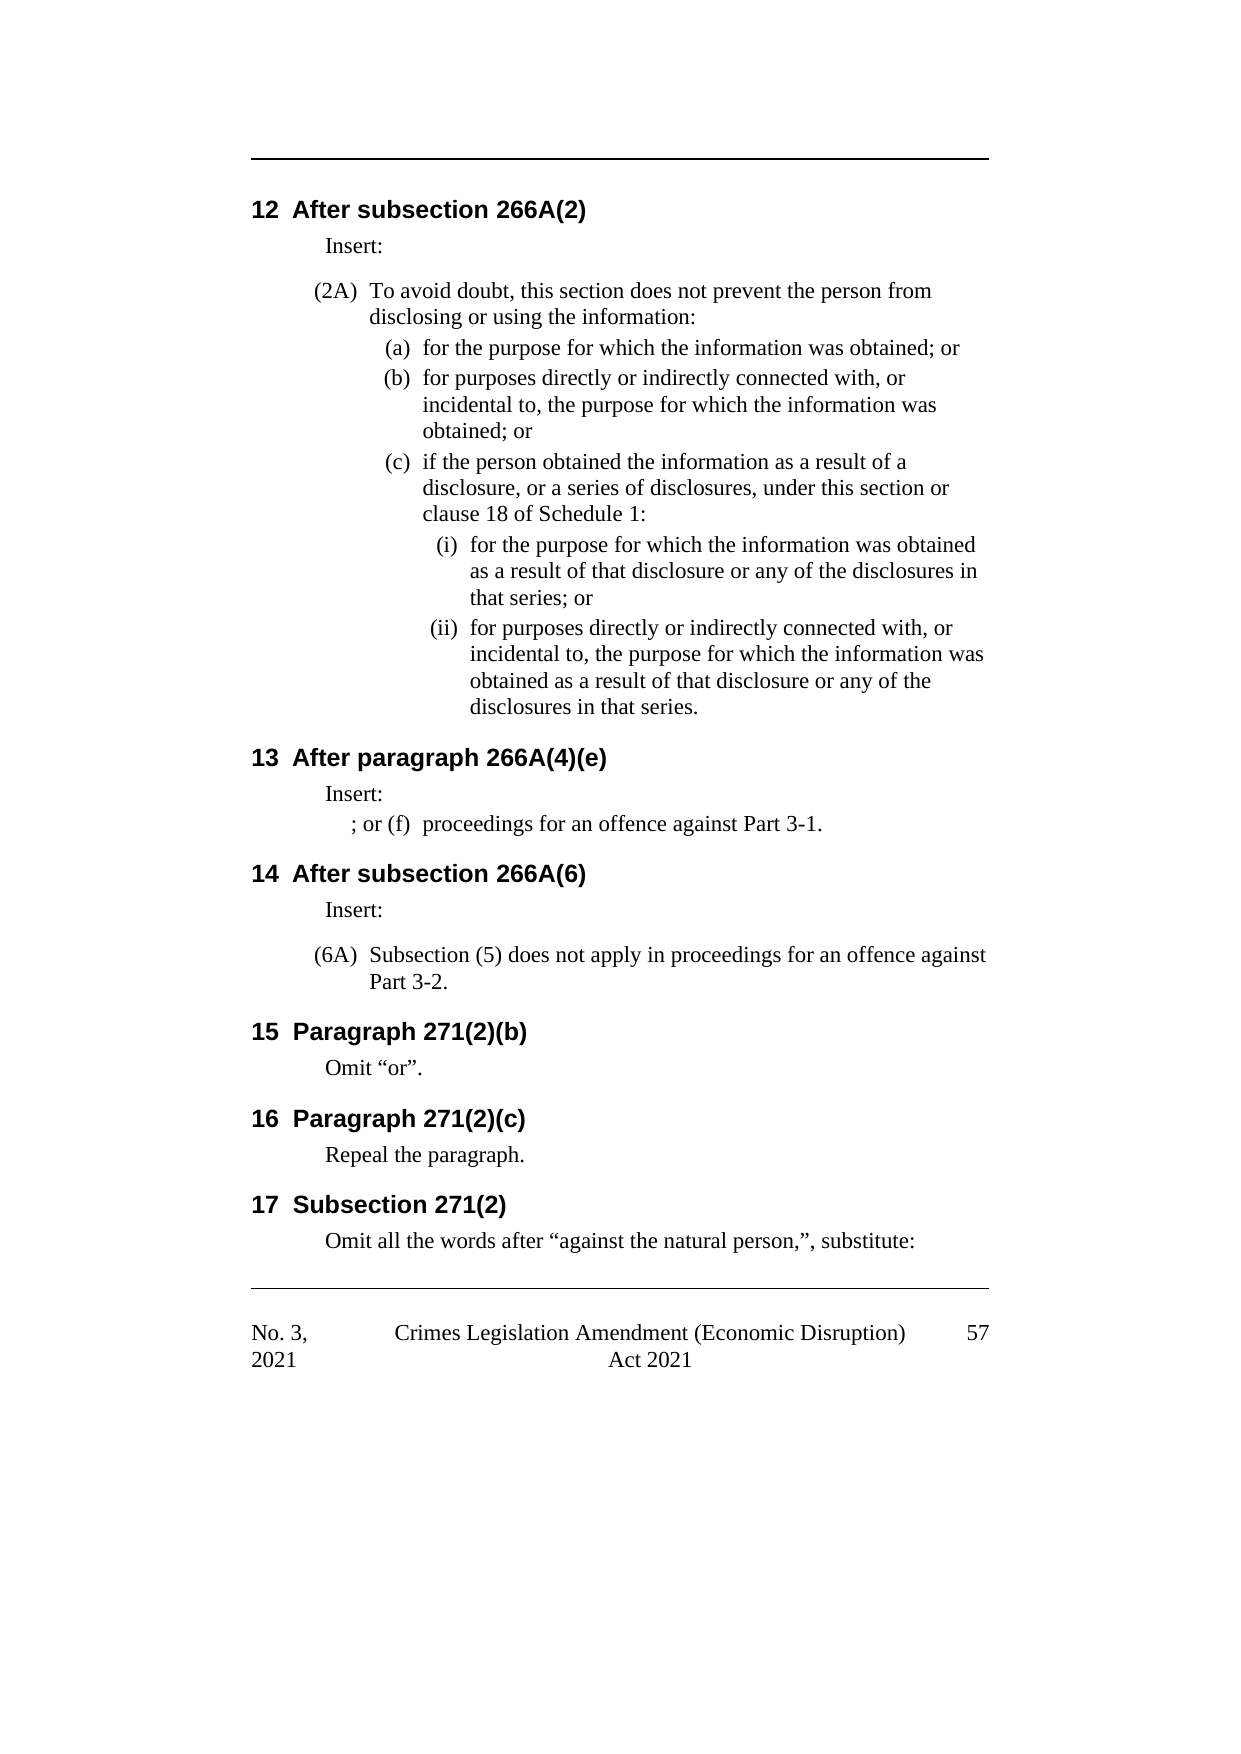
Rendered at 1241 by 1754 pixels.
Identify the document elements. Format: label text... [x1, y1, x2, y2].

text 14 After subsection 266A(6) [251, 859, 989, 888]
text 15 Paragraph 271(2)(b) [251, 1017, 989, 1046]
text ; or (f) proceedings for an offence against Part 3-1. [251, 810, 989, 836]
text Insert: [325, 896, 989, 923]
text Repeal the paragraph. [325, 1141, 989, 1167]
text 13 After paragraph 266A(4)(e) [251, 742, 989, 771]
text Insert: [325, 232, 989, 258]
text (6A) Subsection (5) does not apply in proceedings for an offence against Part 3-2. [251, 942, 989, 994]
text (i) for the purpose for which the information was obtained as a result of that disclosure or any of the disclosures in that series; or [251, 531, 989, 610]
text 17 Subsection 271(2) [251, 1190, 989, 1219]
text Omit “or”. [325, 1054, 989, 1081]
text (b) for purposes directly or indirectly connected with, or incidental to, the purpose for which the information was obtained; or [251, 364, 989, 443]
text Omit all the words after “against the natural person,”, substitute: [325, 1227, 989, 1253]
text (ii) for purposes directly or indirectly connected with, or incidental to, the purpose for which the information was obtained as a result of that disclosure or any of the disclosures in that series. [251, 614, 989, 719]
text Insert: [325, 779, 989, 806]
text 12 After subsection 266A(2) [251, 195, 989, 224]
text 16 Paragraph 271(2)(c) [251, 1103, 989, 1132]
text (2A) To avoid doubt, this section does not prevent the person from disclosing or using the information: [251, 277, 989, 330]
text (a) for the purpose for which the information was obtained; or [251, 334, 989, 360]
text (c) if the person obtained the information as a result of a disclosure, or a series of disclosures, under this section or clause 18 of Schedule 1: [251, 448, 989, 527]
